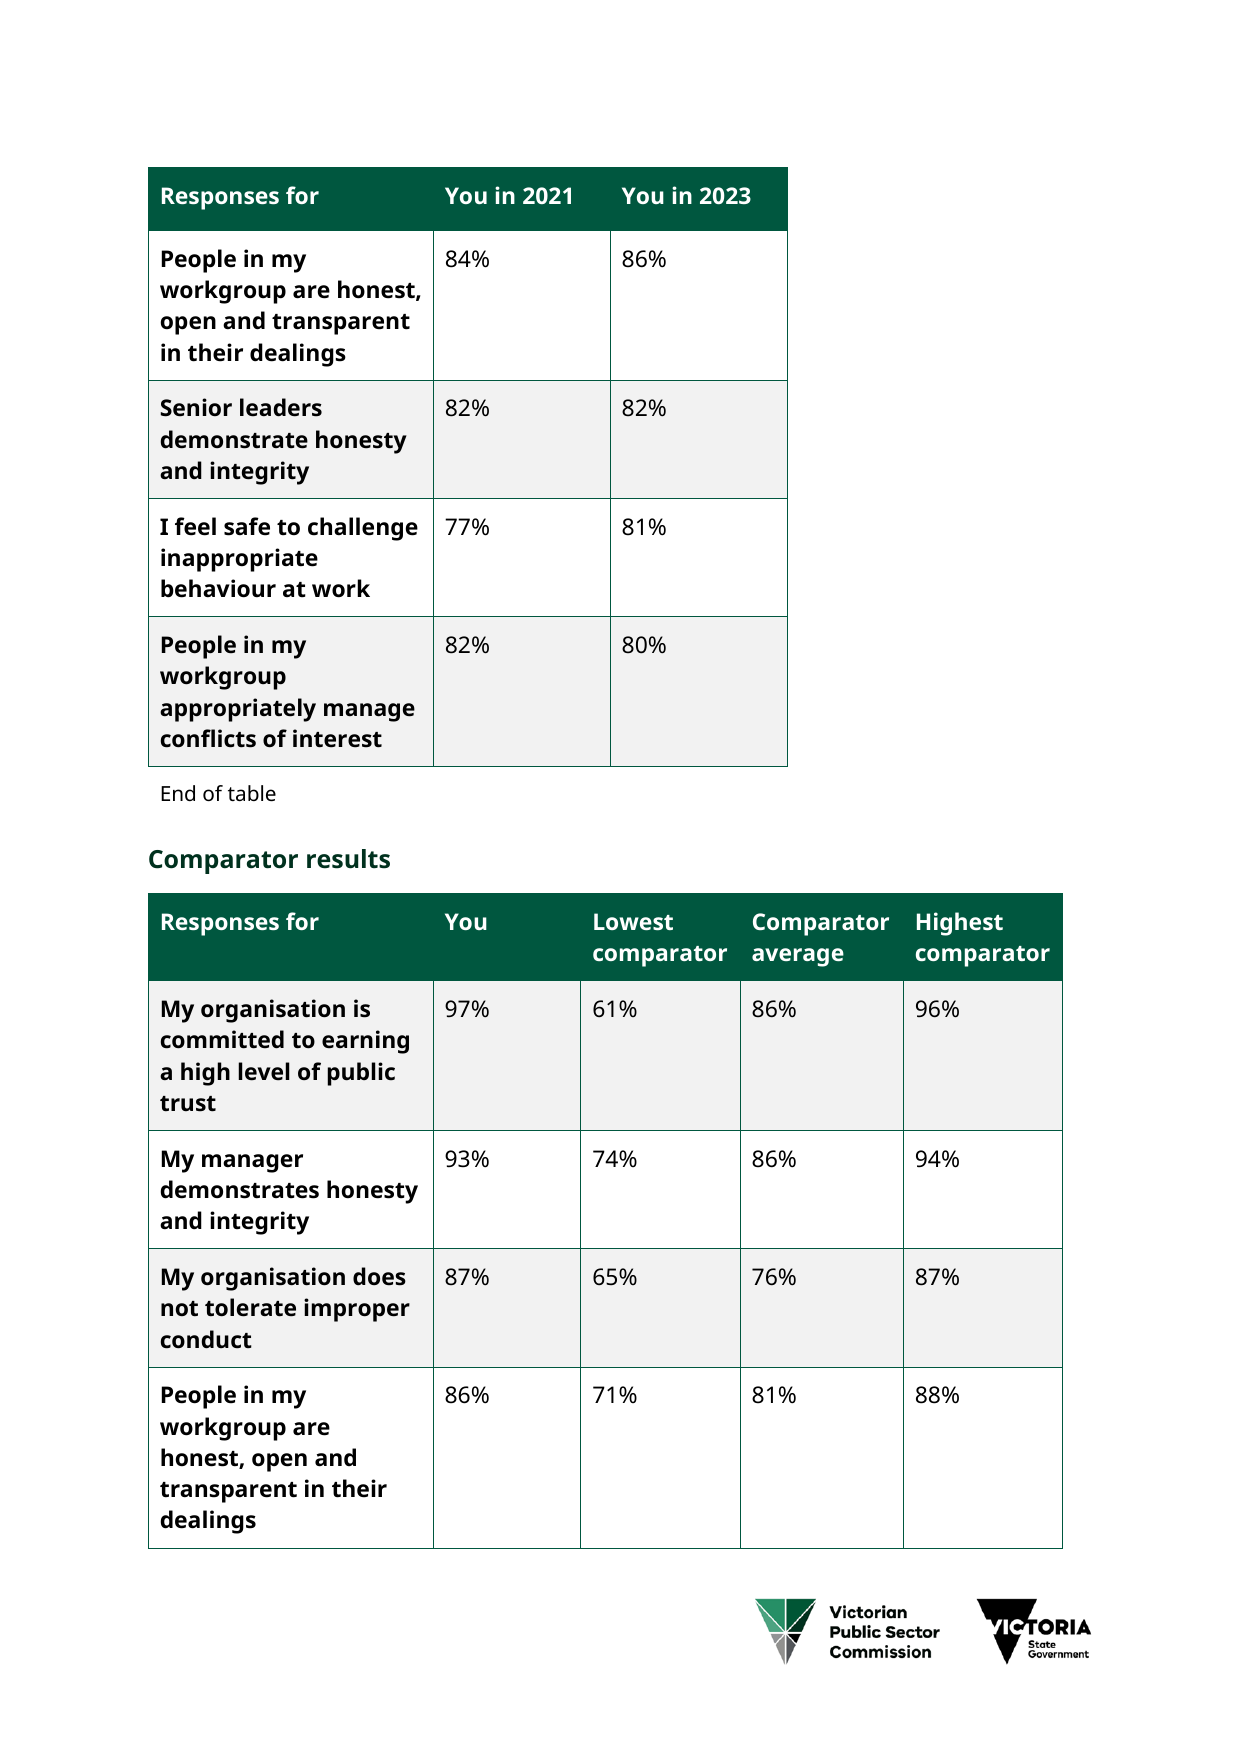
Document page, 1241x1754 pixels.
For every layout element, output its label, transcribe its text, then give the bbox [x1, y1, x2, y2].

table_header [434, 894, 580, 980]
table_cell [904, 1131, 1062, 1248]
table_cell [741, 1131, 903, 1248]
subtitle Comparator results [148, 842, 1092, 876]
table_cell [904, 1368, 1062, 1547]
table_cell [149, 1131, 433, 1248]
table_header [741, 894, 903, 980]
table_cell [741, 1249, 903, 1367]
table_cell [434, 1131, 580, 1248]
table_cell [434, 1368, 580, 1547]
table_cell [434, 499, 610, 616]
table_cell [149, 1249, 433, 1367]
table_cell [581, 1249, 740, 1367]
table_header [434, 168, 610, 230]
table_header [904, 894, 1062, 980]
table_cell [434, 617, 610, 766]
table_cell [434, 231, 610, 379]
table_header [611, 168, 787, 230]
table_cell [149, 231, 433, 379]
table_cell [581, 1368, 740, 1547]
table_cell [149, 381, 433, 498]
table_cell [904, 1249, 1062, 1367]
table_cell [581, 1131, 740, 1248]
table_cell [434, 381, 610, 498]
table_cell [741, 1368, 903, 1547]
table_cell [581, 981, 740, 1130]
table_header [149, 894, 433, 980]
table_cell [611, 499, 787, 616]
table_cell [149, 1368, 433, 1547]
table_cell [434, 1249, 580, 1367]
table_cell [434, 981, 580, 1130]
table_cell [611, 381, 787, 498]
picture [754, 1598, 1093, 1666]
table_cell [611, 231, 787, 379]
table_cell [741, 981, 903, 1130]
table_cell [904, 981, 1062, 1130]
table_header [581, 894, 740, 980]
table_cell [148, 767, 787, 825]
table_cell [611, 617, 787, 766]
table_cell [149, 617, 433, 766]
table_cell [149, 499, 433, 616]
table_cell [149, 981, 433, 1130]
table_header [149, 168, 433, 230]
